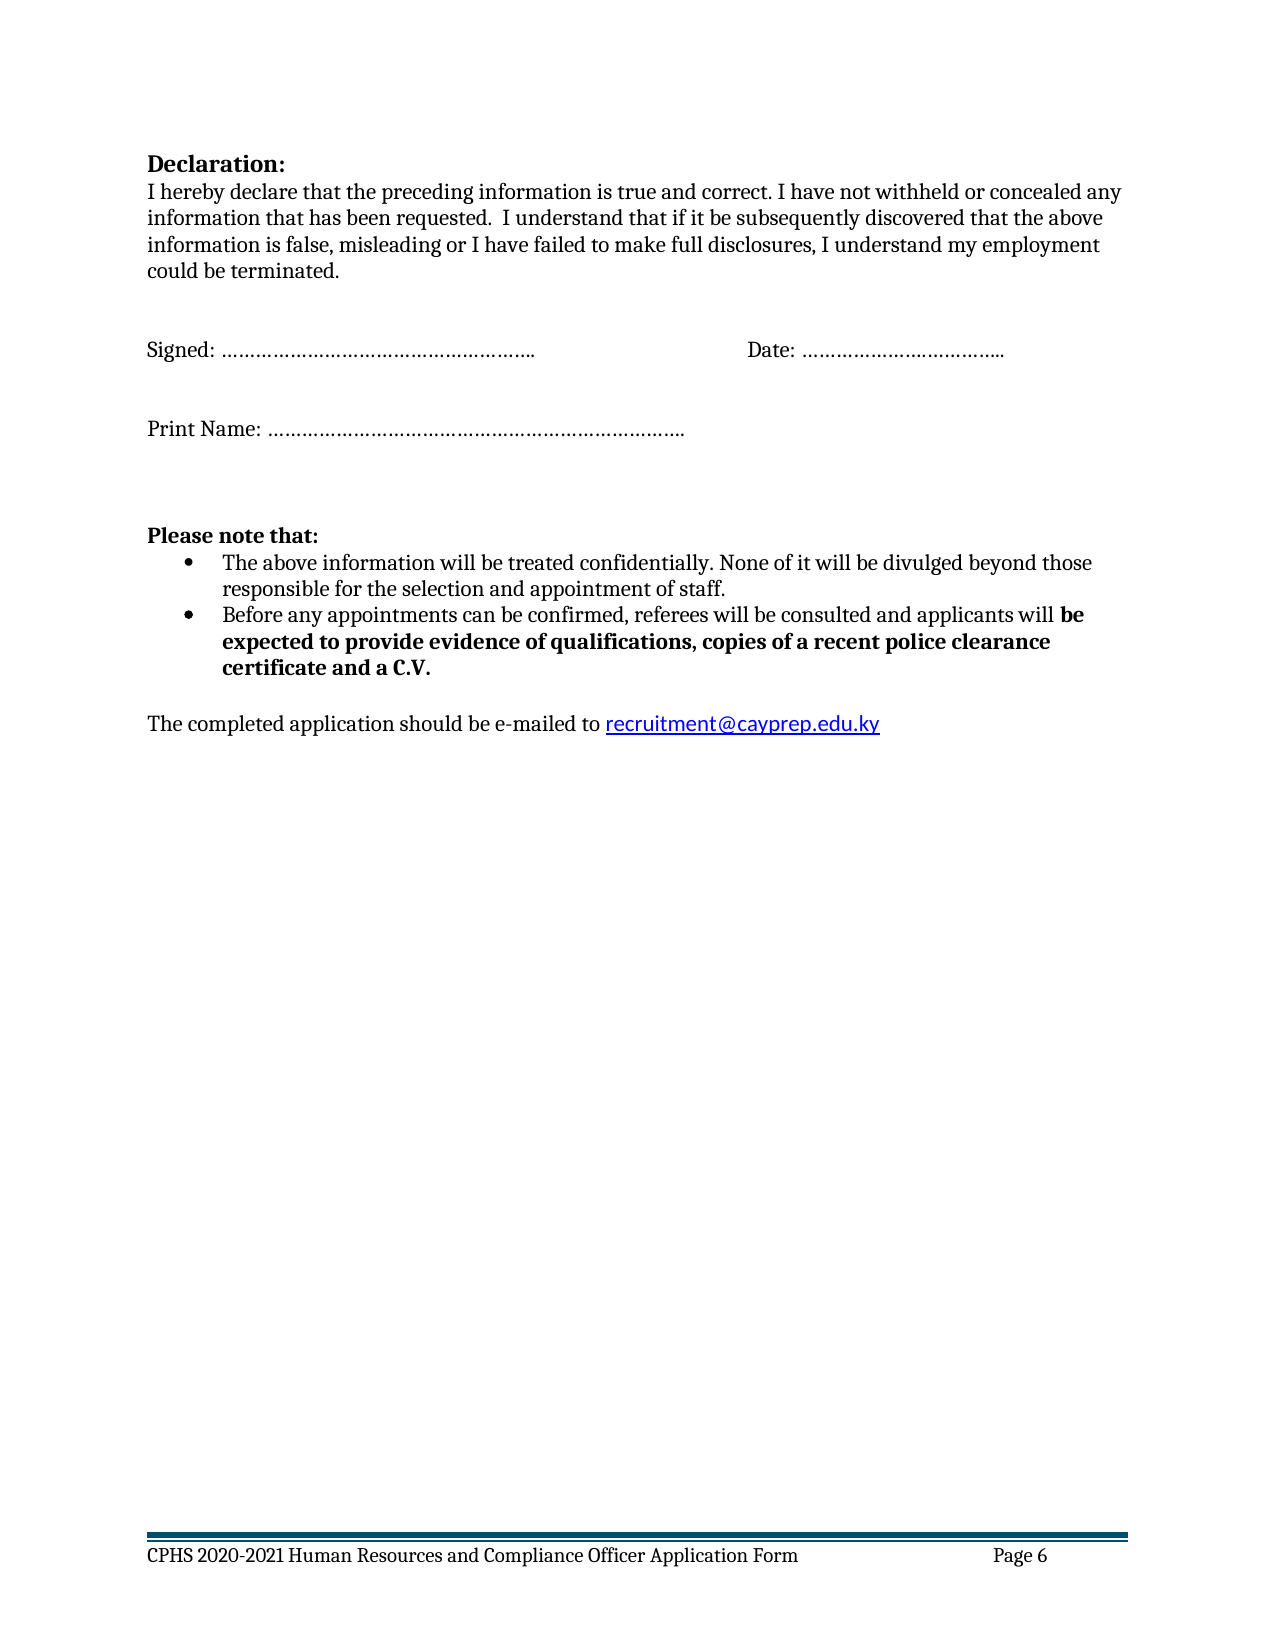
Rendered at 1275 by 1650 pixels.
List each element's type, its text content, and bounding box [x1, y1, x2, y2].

list The above information will be treated confidentially. None of it will be divulged beyond those responsible for the selection and appointment of staff. [184, 549, 1128, 602]
text Declaration: [147, 150, 1128, 179]
text Print Name: ………………………………………………………………. [147, 416, 1128, 442]
text The completed application should be e-mailed to recruitment@cayprep.edu.ky [147, 709, 1128, 737]
list Before any appointments can be confirmed, referees will be consulted and applicants will be expected to provide evidence of qualifications, copies of a recent police clearance certificate and a C.V. [184, 602, 1128, 681]
text I hereby declare that the preceding information is true and correct. I have not withheld or concealed any information that has been requested. I understand that if it be subsequently discovered that the above information is false, misleading or I have failed to make full disclosures, I understand my employment could be terminated. [147, 179, 1128, 284]
text Please note that: [147, 523, 1128, 549]
text Signed: ………………………………………………. Date: ………………….………….. [147, 337, 1128, 363]
